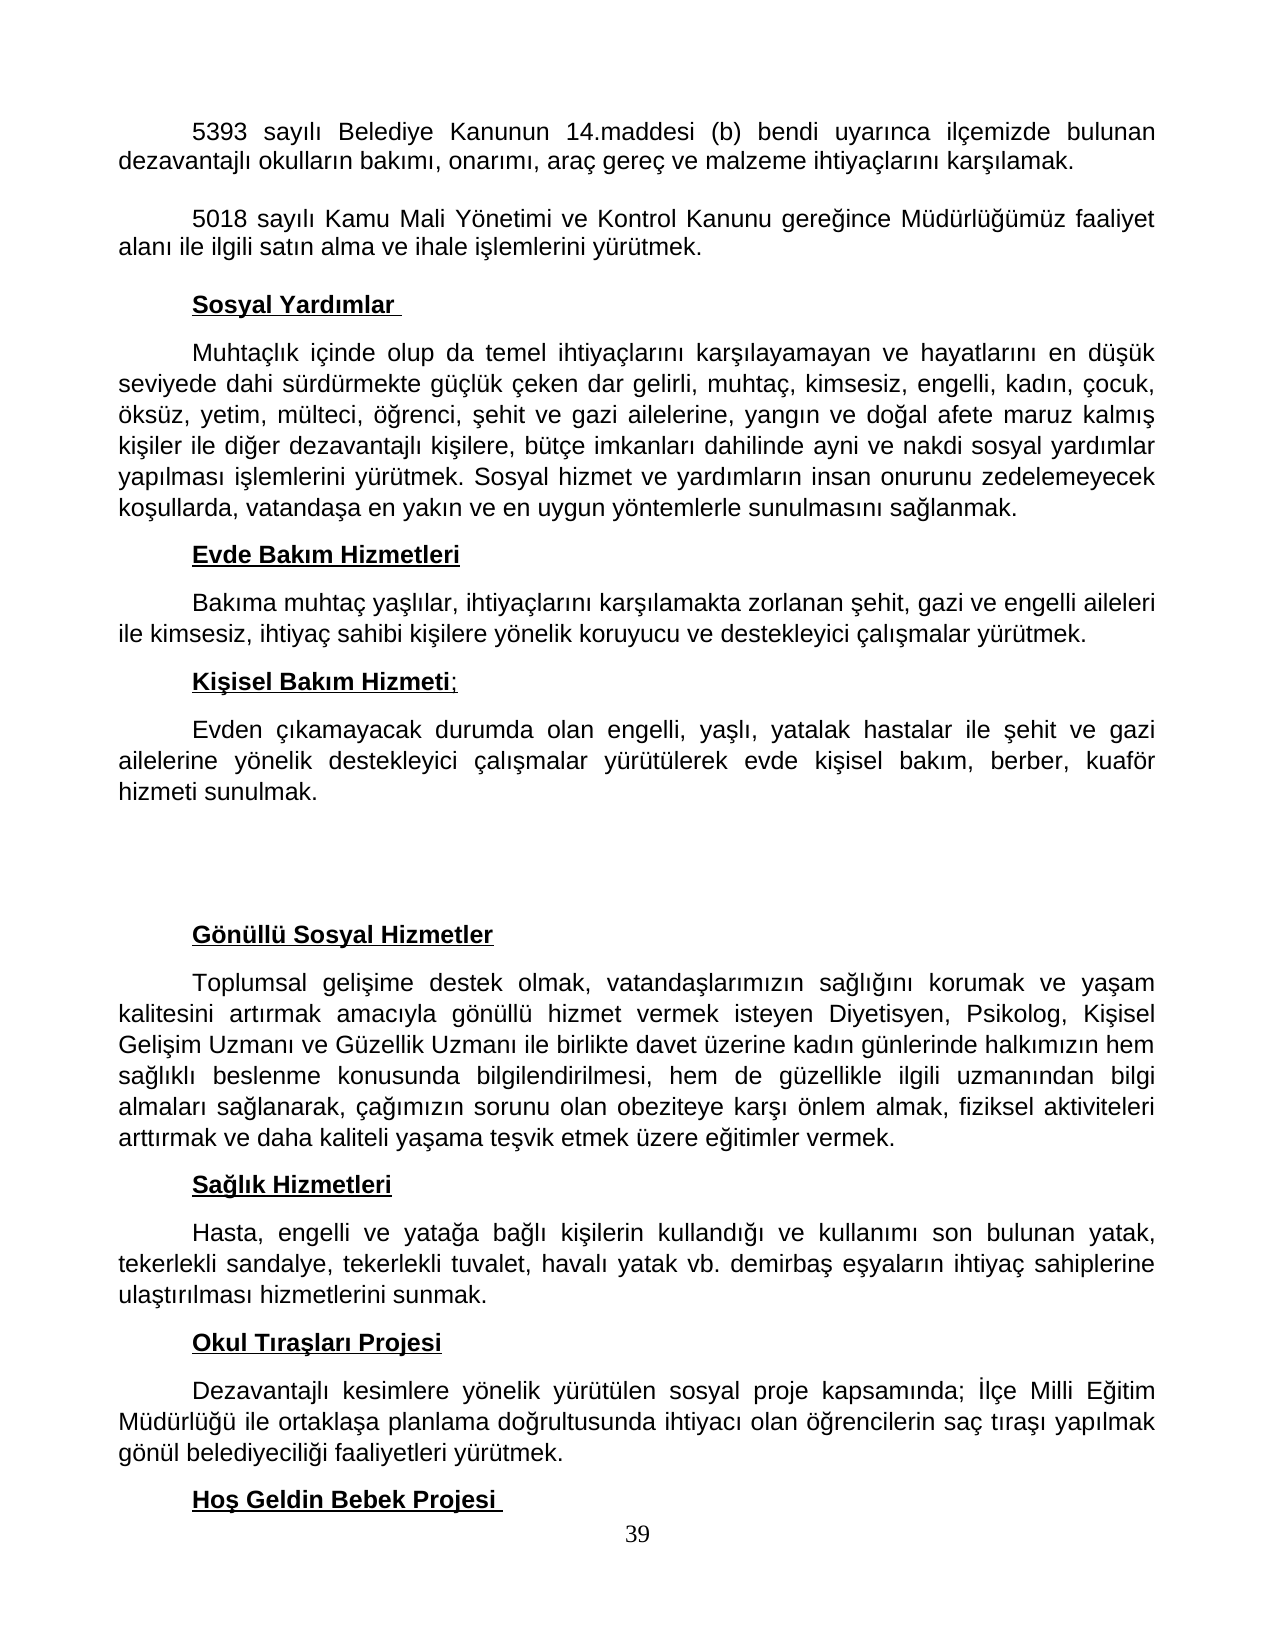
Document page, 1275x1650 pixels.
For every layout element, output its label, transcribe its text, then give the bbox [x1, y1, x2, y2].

text Evden çıkamayacak durumda olan engelli, yaşlı, yatalak hastalar ile şehit ve gazi ailelerine yönelik destekleyici çalışmalar yürütülerek evde kişisel bakım, berber, kuaför hizmeti sunulmak. [118, 715, 1157, 806]
text Gönüllü Sosyal Hizmetler [118, 920, 1157, 949]
text Bakıma muhtaç yaşlılar, ihtiyaçlarını karşılamakta zorlanan şehit, gazi ve engelli aileleri ile kimsesiz, ihtiyaç sahibi kişilere yönelik koruyucu ve destekleyici çalışmalar yürütmek. [118, 588, 1157, 648]
text 5018 sayılı Kamu Mali Yönetimi ve Kontrol Kanunu gereğince Müdürlüğümüz faaliyet alanı ile ilgili satın alma ve ihale işlemlerini yürütmek. [118, 204, 1157, 261]
text Muhtaçlık içinde olup da temel ihtiyaçlarını karşılayamayan ve hayatlarını en düşük seviyede dahi sürdürmekte güçlük çeken dar gelirli, muhtaç, kimsesiz, engelli, kadın, çocuk, öksüz, yetim, mülteci, öğrenci, şehit ve gazi ailelerine, yangın ve doğal afete maruz kalmış kişiler ile diğer dezavantajlı kişilere, bütçe imkanları dahilinde ayni ve nakdi sosyal yardımlar yapılması işlemlerini yürütmek. Sosyal hizmet ve yardımların insan onurunu zedelemeyecek koşullarda, vatandaşa en yakın ve en uygun yöntemlerle sunulmasını sağlanmak. [118, 338, 1157, 522]
text Hasta, engelli ve yatağa bağlı kişilerin kullandığı ve kullanımı son bulunan yatak, tekerlekli sandalye, tekerlekli tuvalet, havalı yatak vb. demirbaş eşyaların ihtiyaç sahiplerine ulaştırılması hizmetlerini sunmak. [118, 1218, 1157, 1309]
text Sağlık Hizmetleri [118, 1171, 1157, 1199]
text Sosyal Yardımlar [118, 290, 1157, 319]
text Kişisel Bakım Hizmeti; [118, 667, 1157, 696]
text Evde Bakım Hizmetleri [118, 541, 1157, 569]
text 5393 sayılı Belediye Kanunun 14.maddesi (b) bendi uyarınca ilçemizde bulunan dezavantajlı okulların bakımı, onarımı, araç gereç ve malzeme ihtiyaçlarını karşılamak. [118, 117, 1157, 175]
text Dezavantajlı kesimlere yönelik yürütülen sosyal proje kapsamında; İlçe Milli Eğitim Müdürlüğü ile ortaklaşa planlama doğrultusunda ihtiyacı olan öğrencilerin saç tıraşı yapılmak gönül belediyeciliği faaliyetleri yürütmek. [118, 1376, 1157, 1467]
text Hoş Geldin Bebek Projesi [118, 1486, 1157, 1514]
text Okul Tıraşları Projesi [118, 1328, 1157, 1357]
text Toplumsal gelişime destek olmak, vatandaşlarımızın sağlığını korumak ve yaşam kalitesini artırmak amacıyla gönüllü hizmet vermek isteyen Diyetisyen, Psikolog, Kişisel Gelişim Uzmanı ve Güzellik Uzmanı ile birlikte davet üzerine kadın günlerinde halkımızın hem sağlıklı beslenme konusunda bilgilendirilmesi, hem de güzellikle ilgili uzmanından bilgi almaları sağlanarak, çağımızın sorunu olan obeziteye karşı önlem almak, fiziksel aktiviteleri arttırmak ve daha kaliteli yaşama teşvik etmek üzere eğitimler vermek. [118, 968, 1157, 1152]
